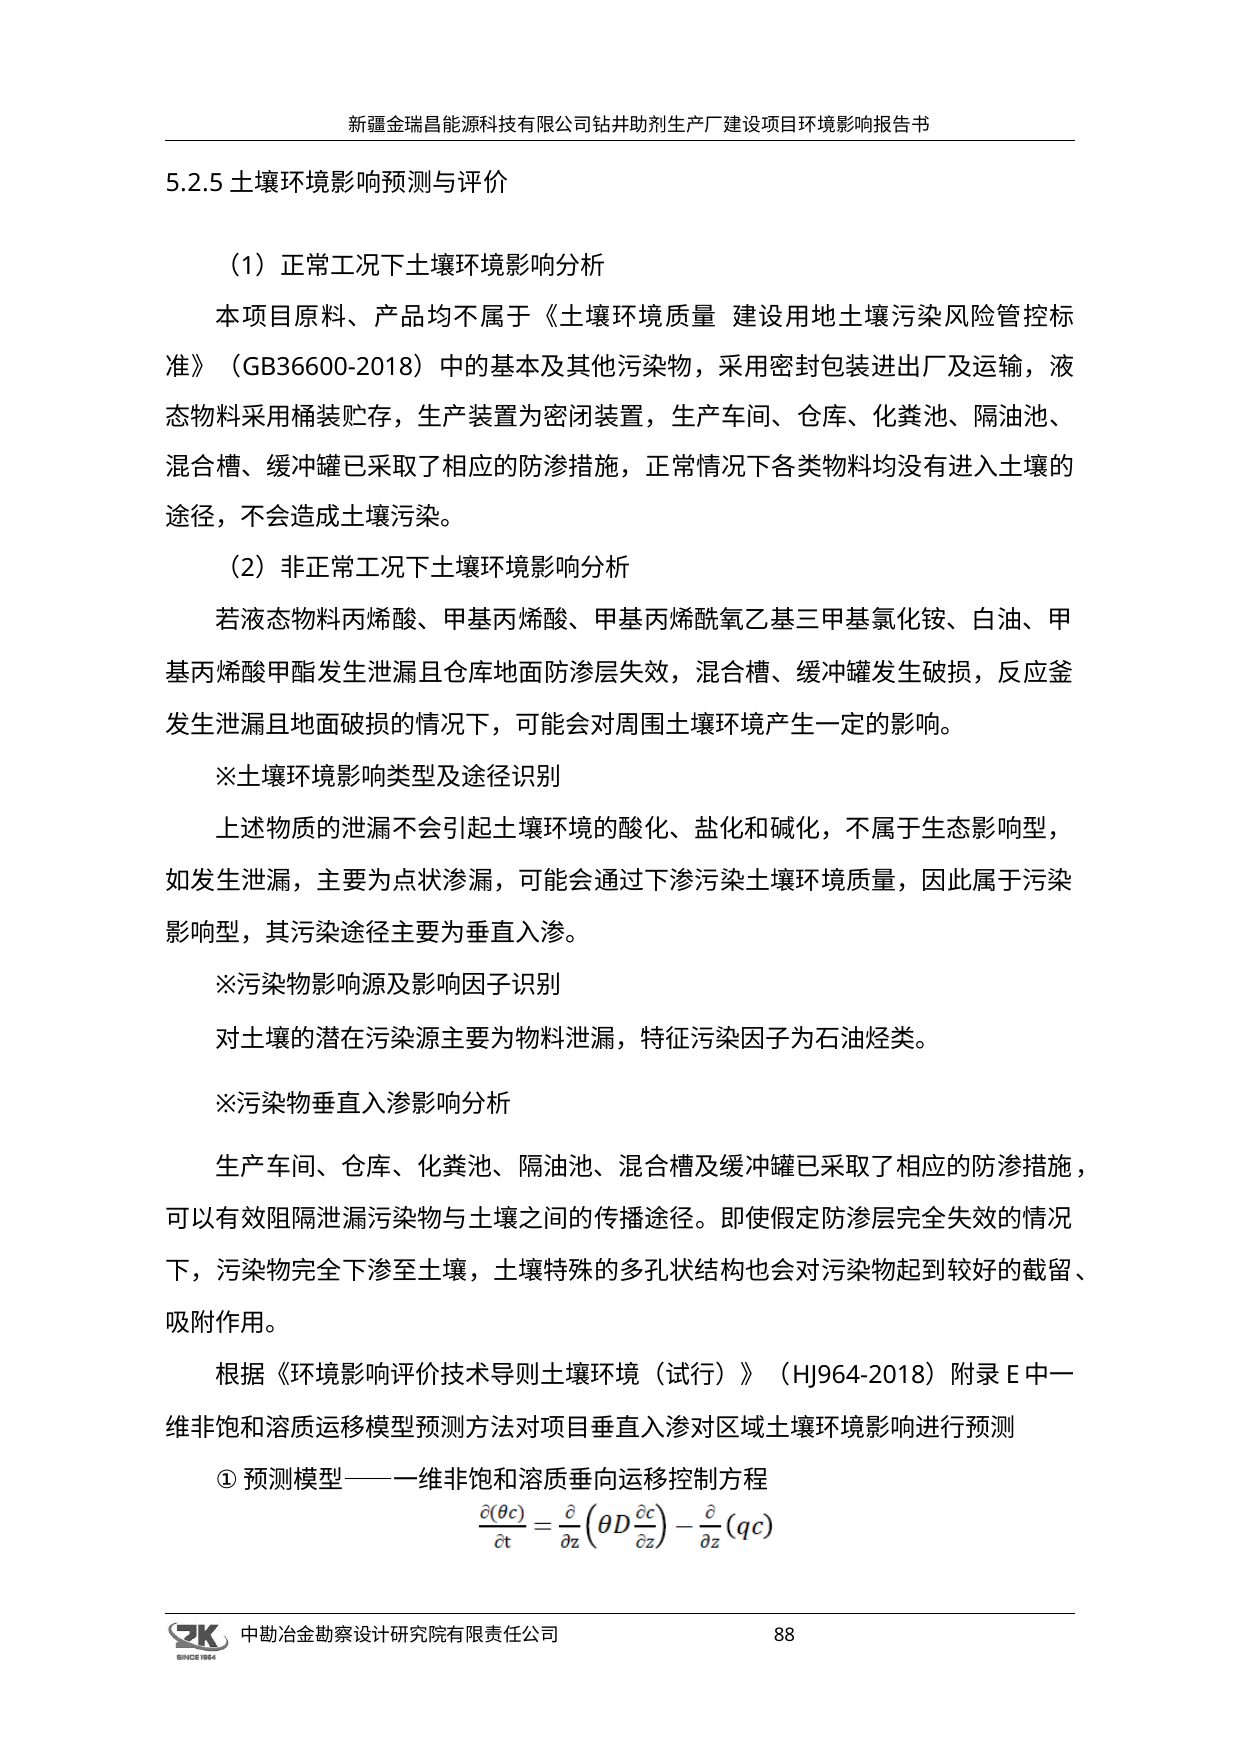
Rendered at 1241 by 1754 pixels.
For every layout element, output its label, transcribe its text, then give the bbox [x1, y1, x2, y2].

text 根据《环境影响评价技术导则土壤环境（试行）》（HJ964-2018）附录E中一维非饱和溶质运移模型预测方法对项目垂直入渗对区域土壤环境影响进行预测 [165, 1342, 1075, 1446]
picture [166, 1620, 231, 1661]
text （2）非正常工况下土壤环境影响分析 [165, 535, 1075, 587]
text ※污染物影响源及影响因子识别 [165, 952, 1075, 1004]
text 本项目原料、产品均不属于《土壤环境质量 建设用地土壤污染风险管控标准》（GB36600-2018）中的基本及其他污染物，采用密封包装进出厂及运输，液态物料采用桶装贮存，生产装置为密闭装置，生产车间、仓库、化粪池、隔油池、混合槽、缓冲罐已采取了相应的防渗措施，正常情况下各类物料均没有进入土壤的途径，不会造成土壤污染。 [165, 285, 1075, 535]
text 5.2.5土壤环境影响预测与评价 [165, 162, 1075, 198]
picture [471, 1498, 790, 1558]
text ※污染物垂直入渗影响分析 [165, 1069, 1075, 1134]
text （1）正常工况下土壤环境影响分析 [165, 233, 1075, 285]
text 上述物质的泄漏不会引起土壤环境的酸化、盐化和碱化，不属于生态影响型，如发生泄漏，主要为点状渗漏，可能会通过下渗污染土壤环境质量，因此属于污染影响型，其污染途径主要为垂直入渗。 [165, 796, 1075, 952]
text 生产车间、仓库、化粪池、隔油池、混合槽及缓冲罐已采取了相应的防渗措施，可以有效阻隔泄漏污染物与土壤之间的传播途径。即使假定防渗层完全失效的情况下，污染物完全下渗至土壤，土壤特殊的多孔状结构也会对污染物起到较好的截留、吸附作用。 [165, 1134, 1075, 1342]
text 若液态物料丙烯酸、甲基丙烯酸、甲基丙烯酰氧乙基三甲基氯化铵、白油、甲基丙烯酸甲酯发生泄漏且仓库地面防渗层失效，混合槽、缓冲罐发生破损，反应釜发生泄漏且地面破损的情况下，可能会对周围土壤环境产生一定的影响。 [165, 587, 1075, 743]
text ※土壤环境影响类型及途径识别 [165, 743, 1075, 796]
text ①预测模型——一维非饱和溶质垂向运移控制方程 [165, 1446, 1075, 1498]
text 对土壤的潜在污染源主要为物料泄漏，特征污染因子为石油烃类。 [165, 1004, 1075, 1069]
